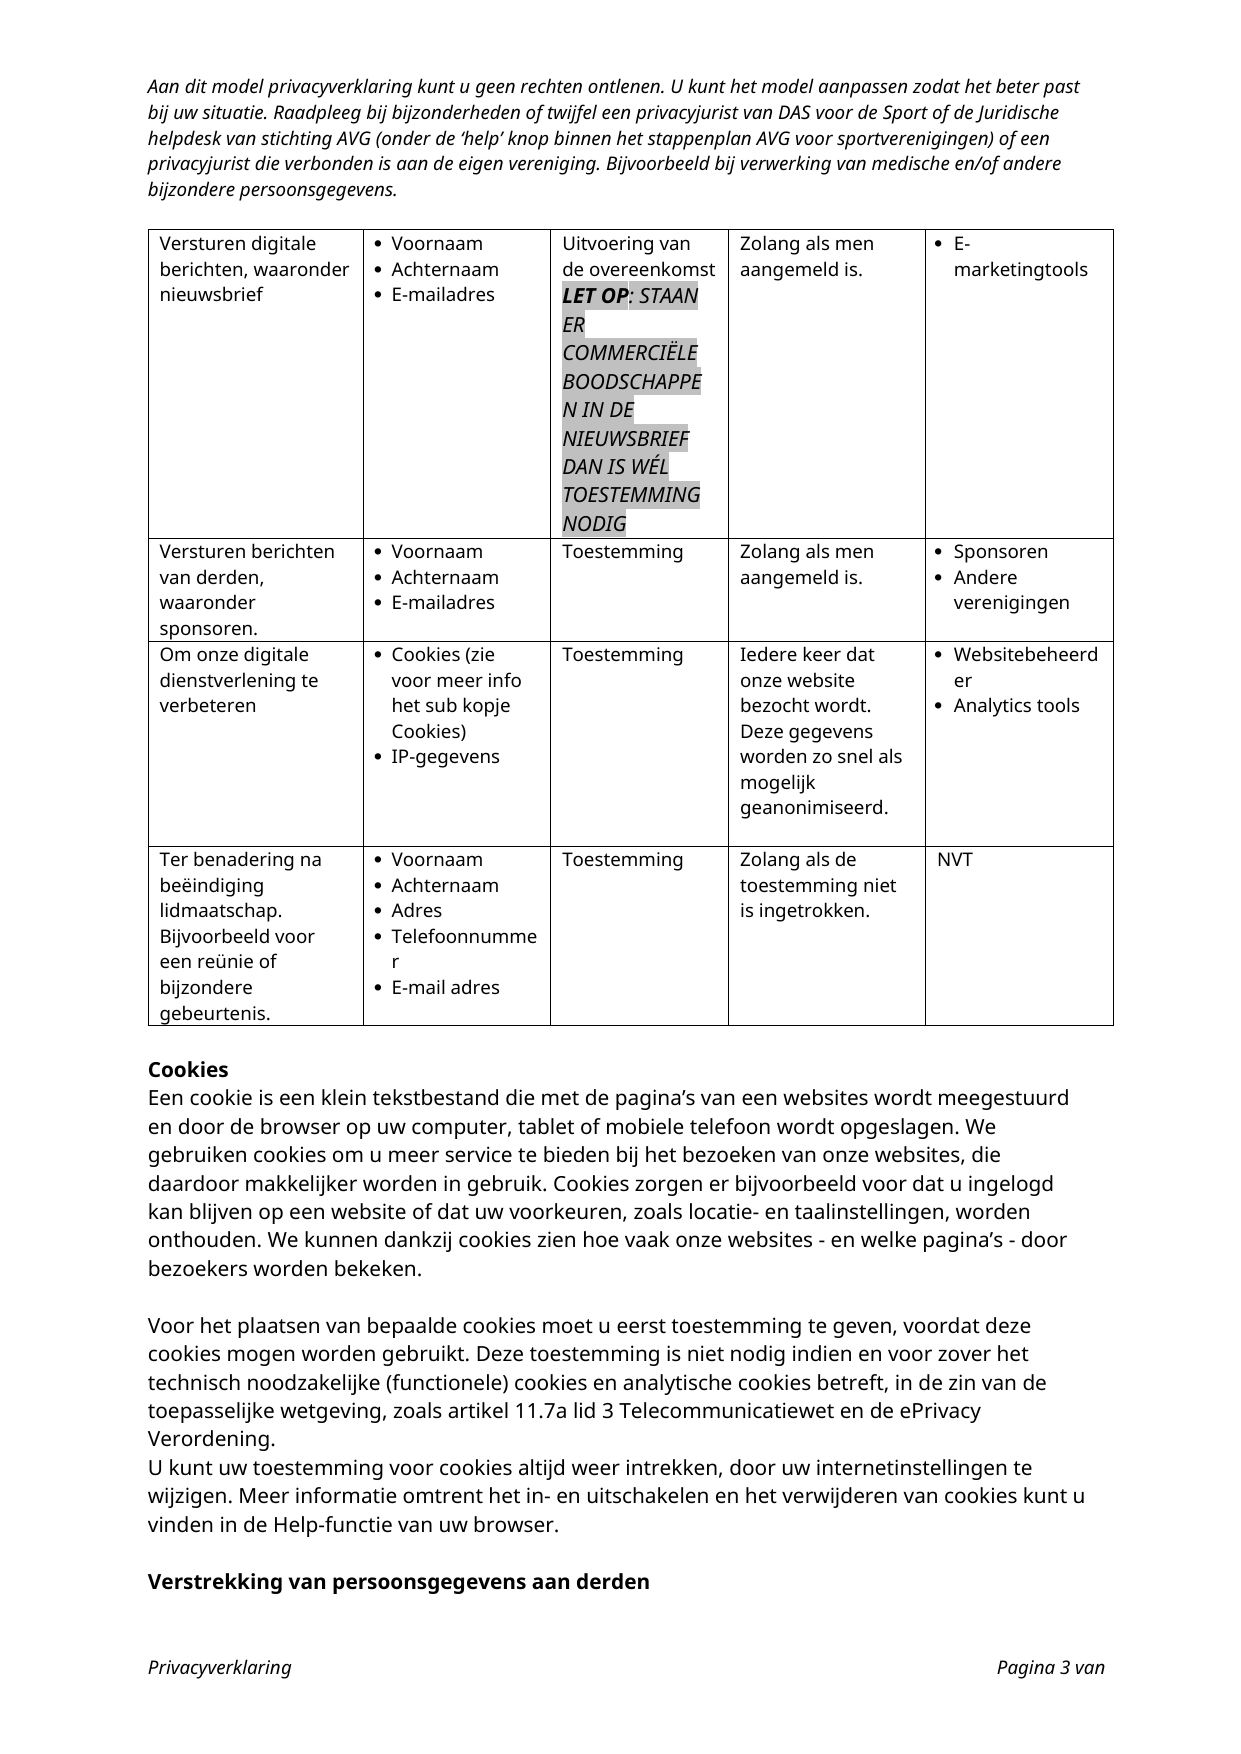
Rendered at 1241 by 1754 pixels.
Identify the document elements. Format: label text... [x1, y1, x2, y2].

text U kunt uw toestemming voor cookies altijd weer intrekken, door uw internetinstellingen te wijzigen. Meer informatie omtrent het in- en uitschakelen en het verwijderen van cookies kunt u vinden in de Help-functie van uw browser. [148, 1453, 1093, 1538]
table_cell Toestemming [551, 642, 728, 846]
table_header Versturen digitale berichten, waaronder nieuwsbrief [149, 230, 363, 537]
table_cell Iedere keer dat onze website bezocht wordt. Deze gegevens worden zo snel als mogelijk geanonimiseerd. [729, 642, 925, 846]
table_header Zolang als men aangemeld is. [729, 230, 925, 537]
text Een cookie is een klein tekstbestand die met de pagina’s van een websites wordt meegestuurd en door de browser op uw computer, tablet of mobiele telefoon wordt opgeslagen. We gebruiken cookies om u meer service te bieden bij het bezoeken van onze websites, die daardoor makkelijker worden in gebruik. Cookies zorgen er bijvoorbeeld voor dat u ingelogd kan blijven op een website of dat uw voorkeuren, zoals locatie- en taalinstellingen, worden onthouden. We kunnen dankzij cookies zien hoe vaak onze websites - en welke pagina’s - door bezoekers worden bekeken. [148, 1083, 1093, 1282]
table_cell Websitebeheerder Analytics tools [926, 642, 1113, 846]
table_cell Sponsoren Andere verenigingen [926, 539, 1113, 641]
table_cell Voornaam Achternaam E-mailadres [364, 539, 550, 641]
table_cell Om onze digitale dienstverlening te verbeteren [149, 642, 363, 846]
table_header E-marketingtools [926, 230, 1113, 537]
table_cell Zolang als men aangemeld is. [729, 539, 925, 641]
table_header Uitvoering van de overeenkomst LET OP: staan er commerciële boodschappen in de nieuwsbrief dan is wél toestemming nodig [551, 230, 728, 537]
table_cell Ter benadering na beëindiging lidmaatschap. Bijvoorbeeld voor een reünie of bijzondere gebeurtenis. [149, 847, 363, 1025]
table_cell Voornaam Achternaam Adres Telefoonnummer E-mail adres [364, 847, 550, 1025]
table_cell Zolang als de toestemming niet is ingetrokken. [729, 847, 925, 1025]
table_cell Cookies (zie voor meer info het sub kopje Cookies) IP-gegevens [364, 642, 550, 846]
table_cell Toestemming [551, 847, 728, 1025]
text Voor het plaatsen van bepaalde cookies moet u eerst toestemming te geven, voordat deze cookies mogen worden gebruikt. Deze toestemming is niet nodig indien en voor zover het technisch noodzakelijke (functionele) cookies en analytische cookies betreft, in de zin van de toepasselijke wetgeving, zoals artikel 11.7a lid 3 Telecommunicatiewet en de ePrivacy Verordening. [148, 1311, 1093, 1453]
table_header Voornaam Achternaam E-mailadres [364, 230, 550, 537]
table_cell Versturen berichten van derden, waaronder sponsoren. [149, 539, 363, 641]
table_cell Toestemming [551, 539, 728, 641]
table_cell NVT [926, 847, 1113, 1025]
text Verstrekking van persoonsgegevens aan derden [148, 1567, 1093, 1595]
text Cookies [148, 1055, 1093, 1083]
